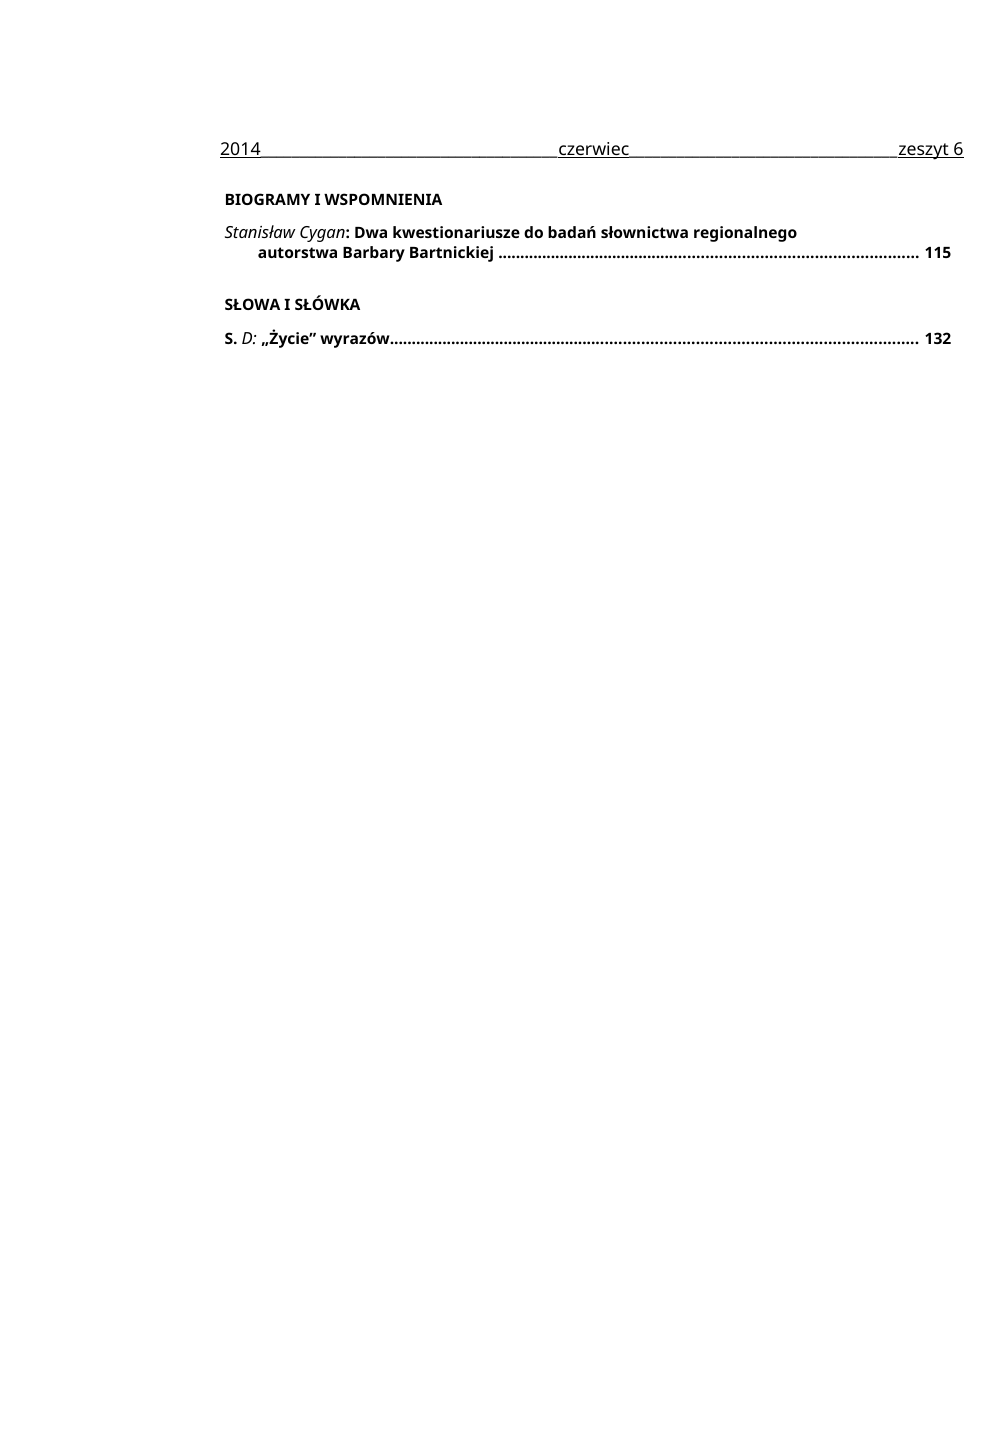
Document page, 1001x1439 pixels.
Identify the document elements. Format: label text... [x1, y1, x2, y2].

text 2014 czerwiec zeszyt 6 [220, 141, 971, 159]
text BIOGRAMY I WSPOMNIENIA [224, 193, 971, 209]
text S. D: „Życie” wyrazów 132 [224, 331, 971, 348]
text SŁOWA I SŁÓWKA [224, 297, 971, 313]
text Stanisław Cygan: Dwa kwestionariusze do badań słownictwa regionalnego [224, 225, 971, 241]
text autorstwa Barbary Bartnickiej 115 [258, 246, 971, 261]
